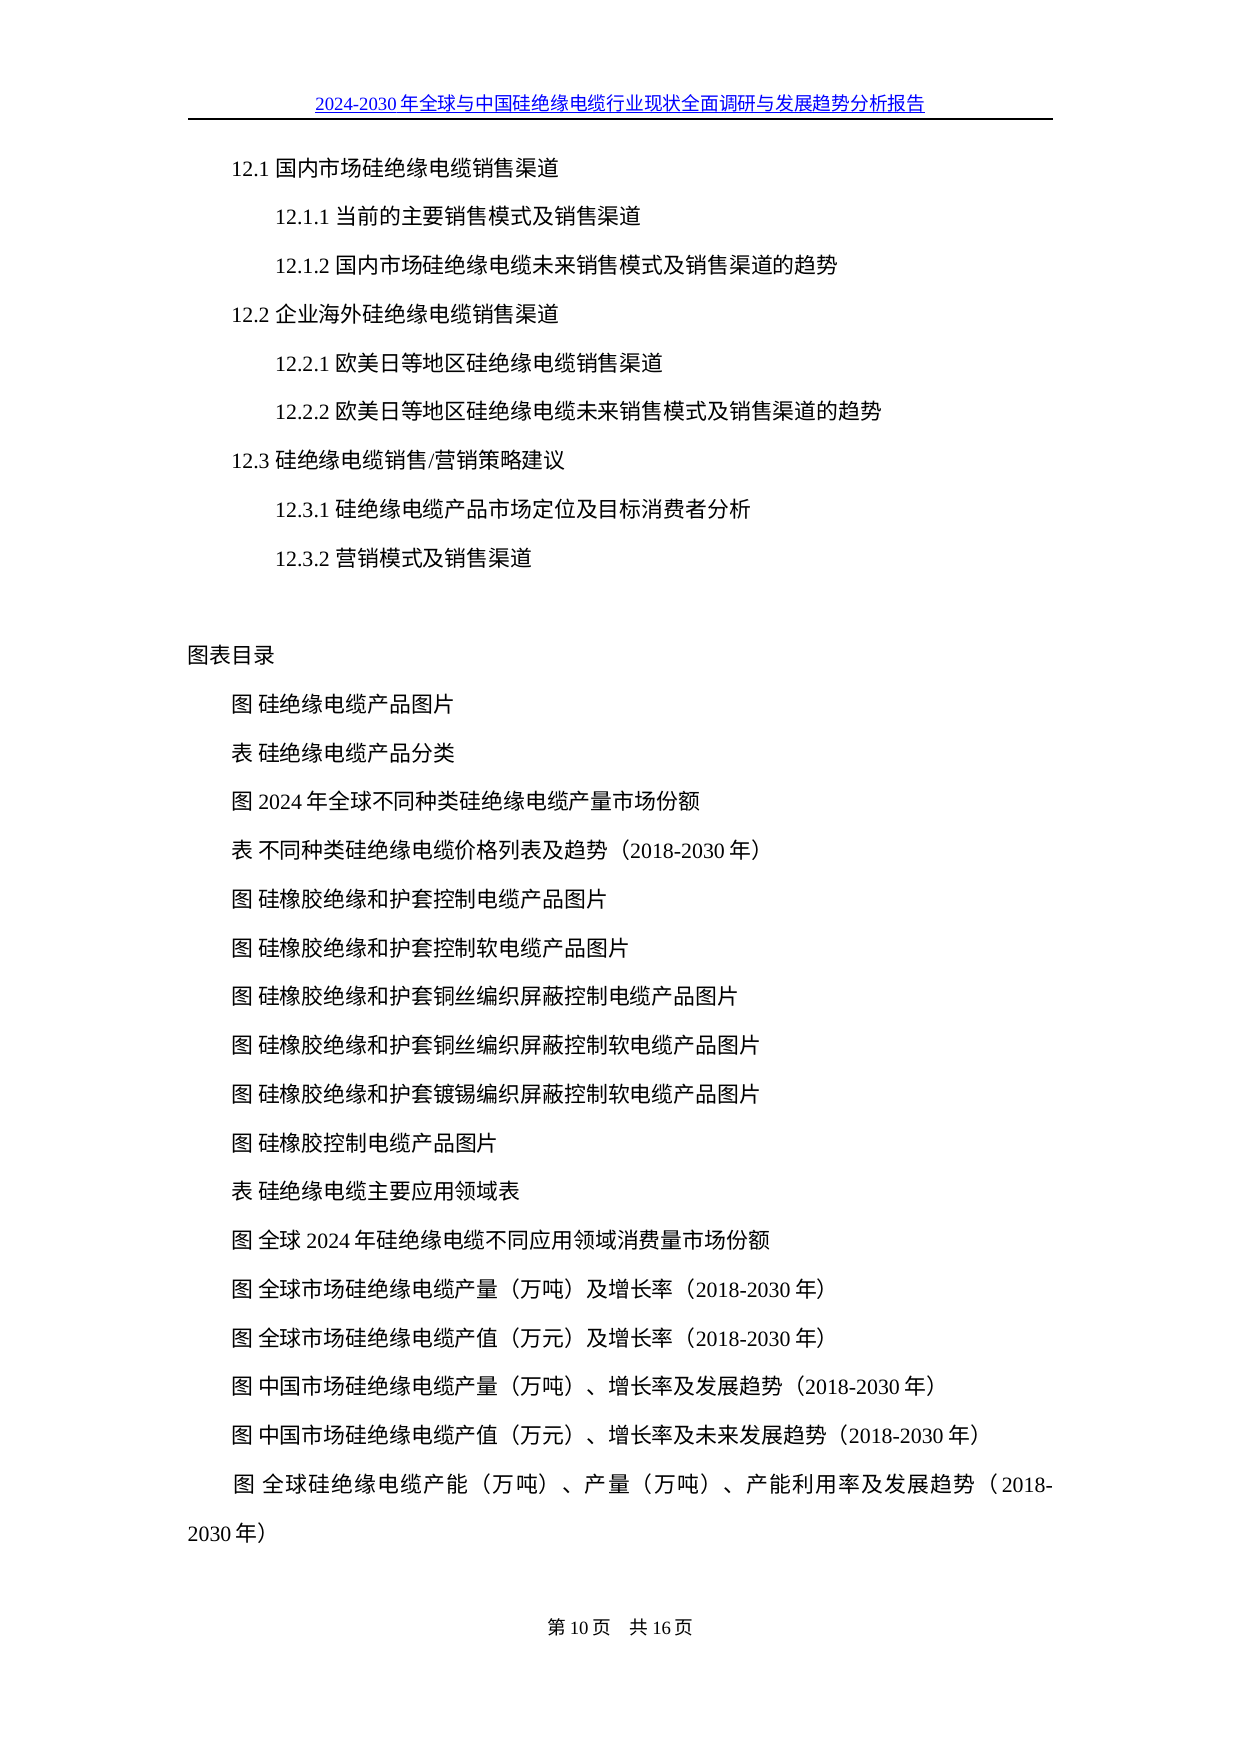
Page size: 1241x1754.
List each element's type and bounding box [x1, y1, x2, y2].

text [187, 150, 1053, 1548]
